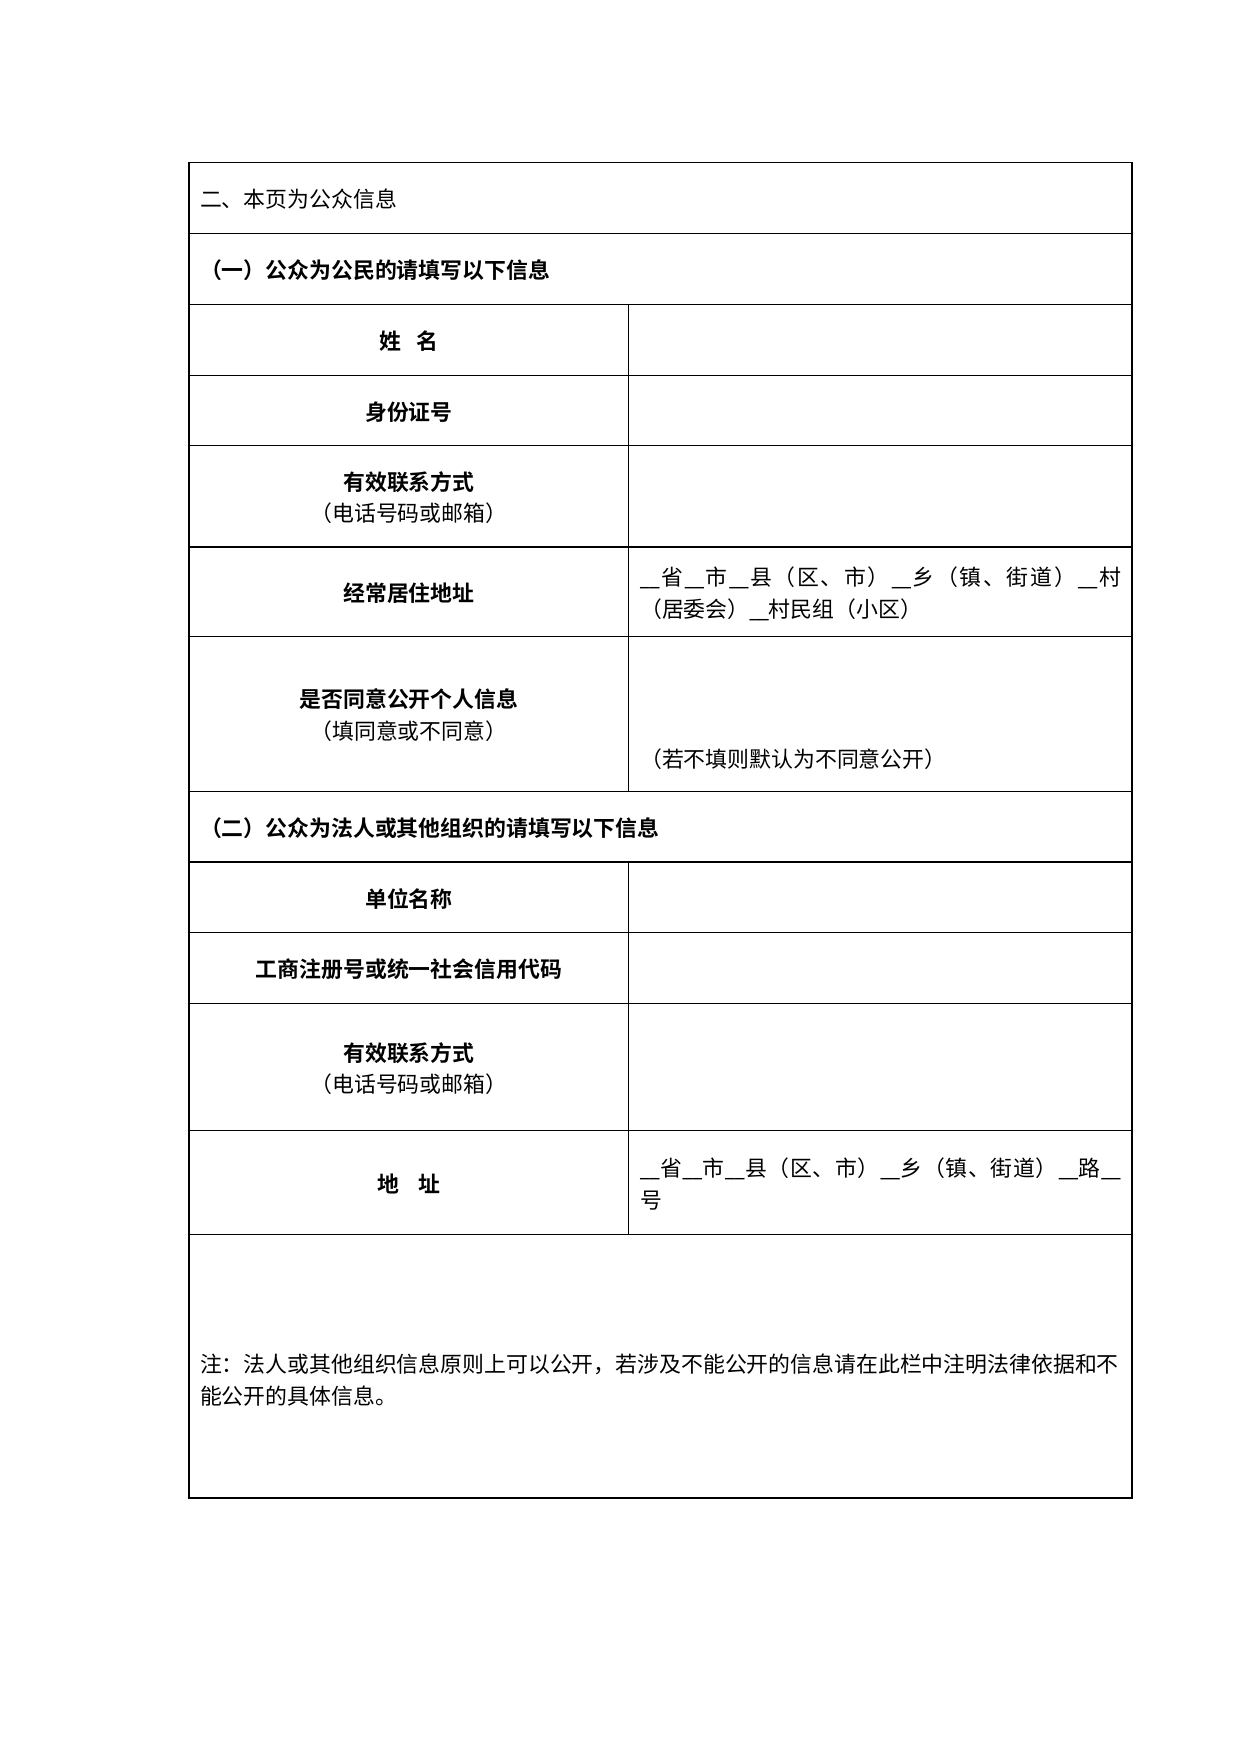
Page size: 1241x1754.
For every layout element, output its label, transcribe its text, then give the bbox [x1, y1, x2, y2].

table_cell 二、本页为公众信息 [190, 163, 1131, 233]
table_cell [629, 446, 1131, 546]
table_cell 经常居住地址 [190, 548, 628, 636]
table_cell 有效联系方式 （电话号码或邮箱） [190, 446, 628, 546]
table_cell 地 址 [190, 1131, 628, 1234]
table_cell 有效联系方式 （电话号码或邮箱） [190, 1004, 628, 1130]
table_cell 身份证号 [190, 376, 628, 445]
table_cell （若不填则默认为不同意公开） [629, 637, 1131, 791]
table_cell 单位名称 [190, 863, 628, 932]
table_cell 工商注册号或统一社会信用代码 [190, 933, 628, 1003]
table_cell __省__市__县（区、市）__乡（镇、街道）__路__号 [629, 1131, 1131, 1234]
table_cell 是否同意公开个人信息 （填同意或不同意） [190, 637, 628, 791]
table_cell [629, 305, 1131, 374]
table_cell （一）公众为公民的请填写以下信息 [190, 234, 1131, 304]
table_cell __省__市__县（区、市）__乡（镇、街道）__村（居委会）__村民组（小区） [629, 548, 1131, 636]
table_cell [629, 1004, 1131, 1130]
table_cell [629, 933, 1131, 1003]
table_cell 注：法人或其他组织信息原则上可以公开，若涉及不能公开的信息请在此栏中注明法律依据和不能公开的具体信息。 [190, 1235, 1131, 1497]
table_cell [629, 376, 1131, 445]
table_cell （二）公众为法人或其他组织的请填写以下信息 [190, 792, 1131, 861]
table_cell 姓 名 [190, 305, 628, 374]
table_cell [629, 863, 1131, 932]
